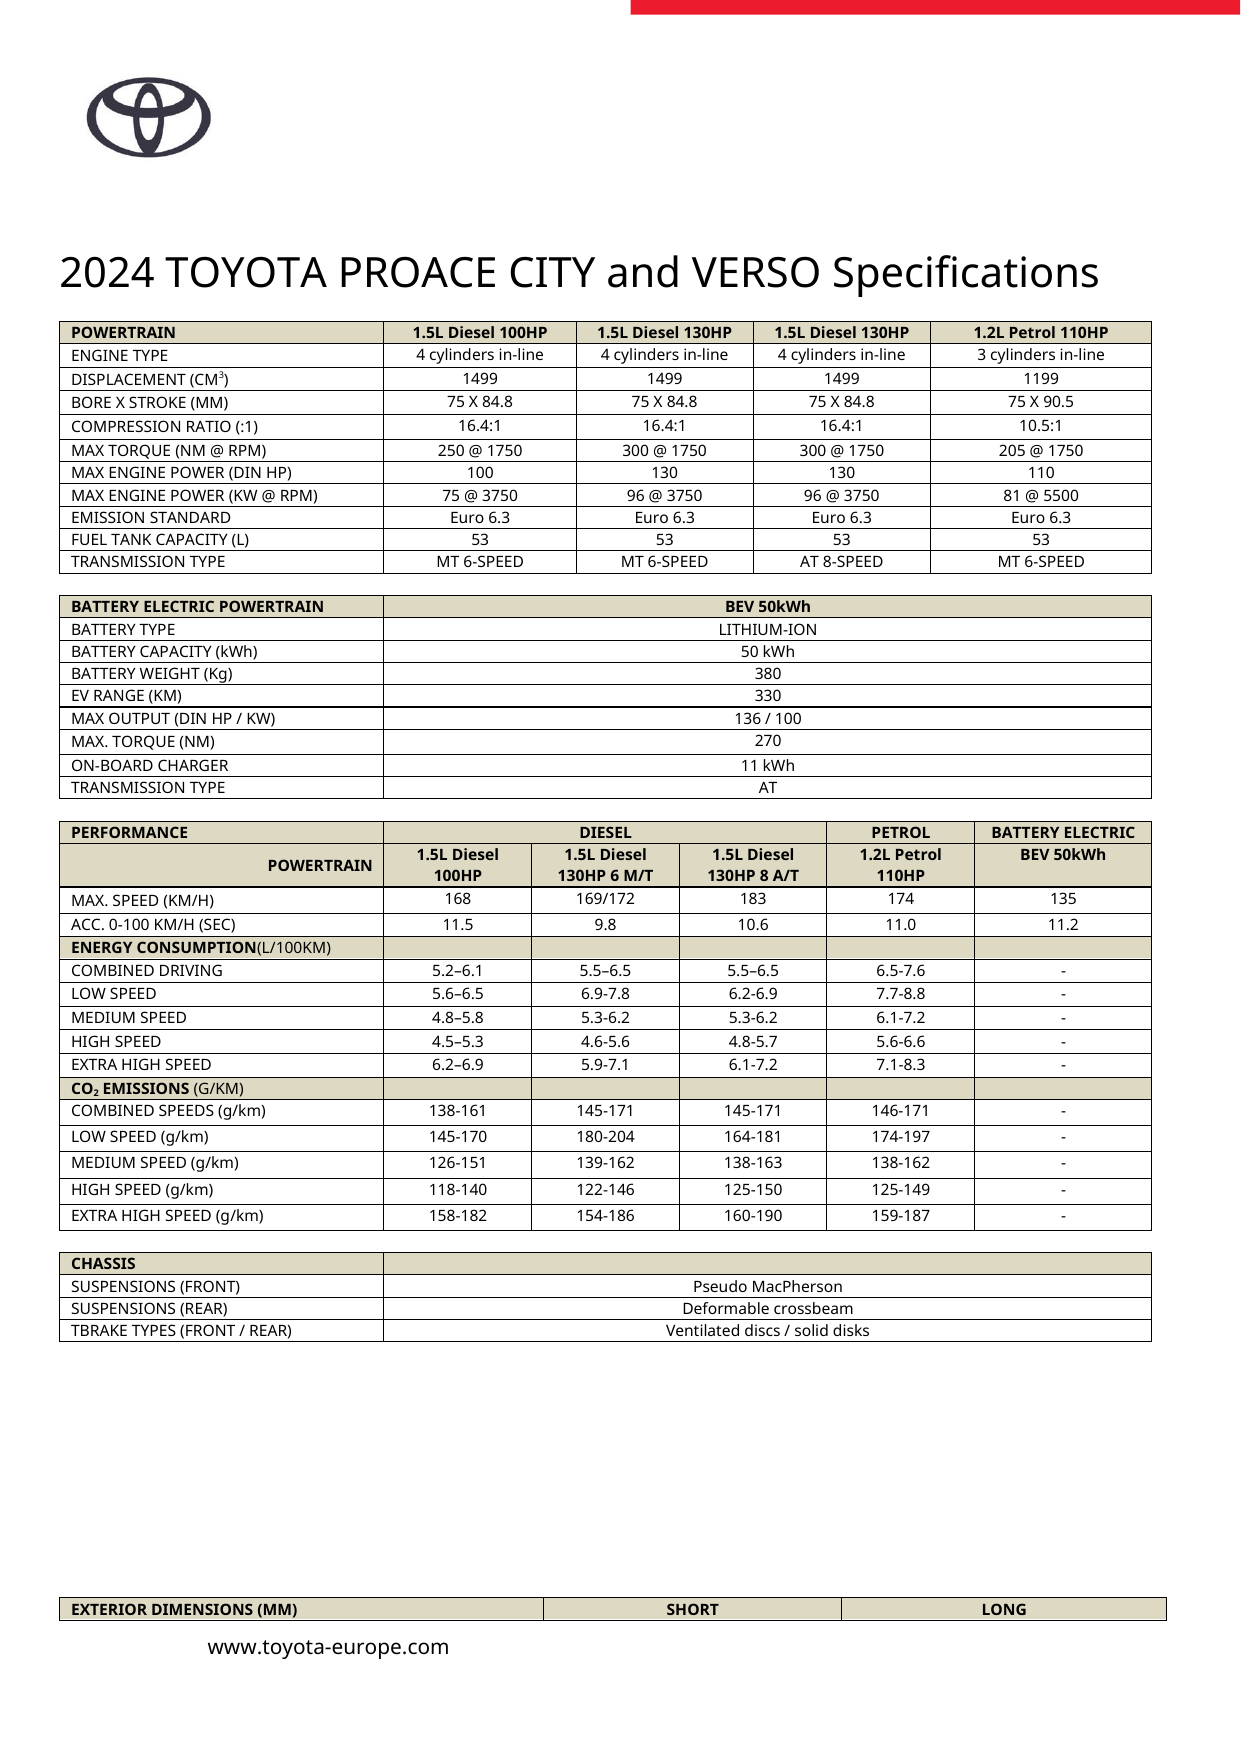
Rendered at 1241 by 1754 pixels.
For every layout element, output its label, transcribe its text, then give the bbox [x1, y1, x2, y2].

table_cell MAX. TORQUE (NM) [60, 730, 383, 753]
table_cell 158-182 [384, 1205, 531, 1230]
table_cell 6.2-6.9 [680, 983, 826, 1006]
table_cell 5.6-6.6 [827, 1030, 974, 1053]
table_cell - [975, 960, 1151, 982]
table_cell 146-171 [827, 1100, 974, 1125]
table_cell 1199 [931, 368, 1151, 390]
table_cell 159-187 [827, 1205, 974, 1230]
table_cell 75 X 90.5 [931, 391, 1151, 414]
table_cell MAX ENGINE POWER (KW @ RPM) [60, 484, 383, 506]
table_cell HIGH SPEED (g/km) [60, 1179, 383, 1203]
table_header CHASSIS [60, 1253, 383, 1274]
table_cell Euro 6.3 [384, 507, 576, 528]
table_cell - [975, 1007, 1151, 1029]
table_cell POWERTRAIN [60, 844, 383, 886]
table_cell [532, 937, 679, 958]
table_cell AT [384, 777, 1151, 798]
table_cell 6.1-7.2 [827, 1007, 974, 1029]
table_cell COMBINED SPEEDS (g/km) [60, 1100, 383, 1125]
table_cell 11.0 [827, 914, 974, 936]
table_cell 7.1-8.3 [827, 1054, 974, 1077]
table_cell 174-197 [827, 1126, 974, 1151]
table_header BEV 50kWh [384, 596, 1151, 617]
table_cell FUEL TANK CAPACITY (L) [60, 529, 383, 550]
table_cell 1.5L Diesel 130HP 8 A/T [680, 844, 826, 886]
table_cell ON-BOARD CHARGER [60, 755, 383, 776]
table_header 1.5L Diesel 130HP [754, 322, 930, 343]
table_cell 5.9-7.1 [532, 1054, 679, 1077]
table_cell 145-171 [680, 1100, 826, 1125]
table_cell [384, 937, 531, 958]
table_cell 53 [754, 529, 930, 550]
table_header BATTERY ELECTRIC POWERTRAIN [60, 596, 383, 617]
table_cell 154-186 [532, 1205, 679, 1230]
table_cell 16.4:1 [384, 415, 576, 439]
table_cell 270 [384, 730, 1151, 753]
table_cell 136 / 100 [384, 708, 1151, 729]
table_cell 53 [384, 529, 576, 550]
table_cell [532, 1078, 679, 1099]
table_cell MT 6-SPEED [384, 551, 576, 572]
table_cell 330 [384, 685, 1151, 706]
table_cell 300 @ 1750 [577, 440, 753, 461]
table_cell BATTERY CAPACITY (kWh) [60, 641, 383, 662]
table_cell - [975, 1179, 1151, 1203]
table_cell SUSPENSIONS (FRONT) [60, 1275, 383, 1297]
table_cell 4 cylinders in-line [754, 344, 930, 367]
table_cell 11.5 [384, 914, 531, 936]
table_cell 10.5:1 [931, 415, 1151, 439]
table_cell ENERGY CONSUMPTION(L/100KM) [60, 937, 383, 958]
table_cell MAX OUTPUT (DIN HP / KW) [60, 708, 383, 729]
table_cell 139-162 [532, 1152, 679, 1177]
table_cell Deformable crossbeam [384, 1298, 1151, 1319]
table_cell 5.5–6.5 [532, 960, 679, 982]
table_cell - [975, 1054, 1151, 1077]
table_cell LOW SPEED [60, 983, 383, 1006]
table_cell 205 @ 1750 [931, 440, 1151, 461]
table_cell 180-204 [532, 1126, 679, 1151]
table_cell 5.6–6.5 [384, 983, 531, 1006]
table_cell 11 kWh [384, 755, 1151, 776]
table_cell TRANSMISSION TYPE [60, 551, 383, 572]
table_cell 1499 [577, 368, 753, 390]
table_cell 96 @ 3750 [754, 484, 930, 506]
table_cell 160-190 [680, 1205, 826, 1230]
table_cell 75 X 84.8 [384, 391, 576, 414]
table_cell AT 8-SPEED [754, 551, 930, 572]
table_cell EV RANGE (KM) [60, 685, 383, 706]
table_header 1.5L Diesel 100HP [384, 322, 576, 343]
table_cell BATTERY TYPE [60, 618, 383, 639]
table_cell MEDIUM SPEED [60, 1007, 383, 1029]
table_cell 1.5L Diesel 130HP 6 M/T [532, 844, 679, 886]
table_cell [827, 937, 974, 958]
table_cell 110 [931, 462, 1151, 483]
table_header POWERTRAIN [60, 322, 383, 343]
table_cell EXTRA HIGH SPEED (g/km) [60, 1205, 383, 1230]
table_cell DISPLACEMENT (CM3) [60, 368, 383, 390]
table_cell - [975, 1030, 1151, 1053]
table_cell COMBINED DRIVING [60, 960, 383, 982]
table_cell 138-163 [680, 1152, 826, 1177]
table_cell Euro 6.3 [577, 507, 753, 528]
table_header SHORT [544, 1598, 841, 1619]
table_cell LOW SPEED (g/km) [60, 1126, 383, 1151]
table_cell - [975, 983, 1151, 1006]
table_cell COMPRESSION RATIO (:1) [60, 415, 383, 439]
table_cell ACC. 0-100 KM/H (SEC) [60, 914, 383, 936]
table_cell 5.3-6.2 [532, 1007, 679, 1029]
table_cell 135 [975, 888, 1151, 912]
table_cell 183 [680, 888, 826, 912]
table_cell 4.8-5.7 [680, 1030, 826, 1053]
table_cell MT 6-SPEED [577, 551, 753, 572]
table_cell 138-161 [384, 1100, 531, 1125]
table_cell Euro 6.3 [754, 507, 930, 528]
table_cell 125-150 [680, 1179, 826, 1203]
table_cell TRANSMISSION TYPE [60, 777, 383, 798]
table_header [384, 1253, 1151, 1274]
table_cell 5.2–6.1 [384, 960, 531, 982]
table_cell BEV 50kWh [975, 844, 1151, 886]
table_cell 1499 [384, 368, 576, 390]
table_cell 4 cylinders in-line [577, 344, 753, 367]
table_header DIESEL [384, 822, 826, 843]
table_cell 174 [827, 888, 974, 912]
table_cell 4.8–5.8 [384, 1007, 531, 1029]
table_cell - [975, 1205, 1151, 1230]
table_cell 96 @ 3750 [577, 484, 753, 506]
table_cell SUSPENSIONS (REAR) [60, 1298, 383, 1319]
table_cell ENGINE TYPE [60, 344, 383, 367]
table_cell - [975, 1152, 1151, 1177]
table_cell MAX. SPEED (KM/H) [60, 888, 383, 912]
table_cell 3 cylinders in-line [931, 344, 1151, 367]
table_cell 75 X 84.8 [577, 391, 753, 414]
table_cell [975, 1078, 1151, 1099]
table_cell [680, 937, 826, 958]
table_cell 4.5–5.3 [384, 1030, 531, 1053]
table_cell LITHIUM-ION [384, 618, 1151, 639]
table_cell Euro 6.3 [931, 507, 1151, 528]
table_cell [975, 937, 1151, 958]
table_cell 126-151 [384, 1152, 531, 1177]
table_cell MEDIUM SPEED (g/km) [60, 1152, 383, 1177]
text 2024 TOYOTA PROACE CITY and VERSO Specifications [59, 243, 1181, 299]
table_cell 9.8 [532, 914, 679, 936]
table_cell 100 [384, 462, 576, 483]
table_cell 5.5–6.5 [680, 960, 826, 982]
table_cell 145-170 [384, 1126, 531, 1151]
table_cell 4.6-5.6 [532, 1030, 679, 1053]
table_cell 53 [931, 529, 1151, 550]
table_header 1.5L Diesel 130HP [577, 322, 753, 343]
table_header PETROL [827, 822, 974, 843]
table_cell 130 [754, 462, 930, 483]
table_cell Pseudo MacPherson [384, 1275, 1151, 1297]
table_cell MT 6-SPEED [931, 551, 1151, 572]
table_cell 169/172 [532, 888, 679, 912]
table_cell 11.2 [975, 914, 1151, 936]
table_cell HIGH SPEED [60, 1030, 383, 1053]
table_cell - [975, 1100, 1151, 1125]
table_cell 10.6 [680, 914, 826, 936]
table_header LONG [842, 1598, 1166, 1619]
table_cell EXTRA HIGH SPEED [60, 1054, 383, 1077]
table_cell 1.5L Diesel 100HP [384, 844, 531, 886]
table_cell [384, 1078, 531, 1099]
table_cell 118-140 [384, 1179, 531, 1203]
table_cell 1499 [754, 368, 930, 390]
table_cell BORE X STROKE (MM) [60, 391, 383, 414]
table_cell 138-162 [827, 1152, 974, 1177]
table_cell 380 [384, 663, 1151, 684]
table_cell 6.1-7.2 [680, 1054, 826, 1077]
table_cell 300 @ 1750 [754, 440, 930, 461]
table_cell 16.4:1 [754, 415, 930, 439]
table_cell 75 X 84.8 [754, 391, 930, 414]
table_cell 6.2–6.9 [384, 1054, 531, 1077]
table_cell 164-181 [680, 1126, 826, 1151]
table_cell 168 [384, 888, 531, 912]
table_cell BATTERY WEIGHT (Kg) [60, 663, 383, 684]
table_cell 50 kWh [384, 641, 1151, 662]
table_cell 81 @ 5500 [931, 484, 1151, 506]
table_cell 1.2L Petrol 110HP [827, 844, 974, 886]
table_cell 122-146 [532, 1179, 679, 1203]
table_cell 5.3-6.2 [680, 1007, 826, 1029]
table_header BATTERY ELECTRIC [975, 822, 1151, 843]
table_cell 4 cylinders in-line [384, 344, 576, 367]
table_cell 130 [577, 462, 753, 483]
table_cell 6.5-7.6 [827, 960, 974, 982]
table_cell [827, 1078, 974, 1099]
table_cell 125-149 [827, 1179, 974, 1203]
picture [64, 9, 238, 178]
table_header EXTERIOR DIMENSIONS (MM) [60, 1598, 543, 1619]
table_cell TBRAKE TYPES (FRONT / REAR) [60, 1320, 383, 1341]
table_cell EMISSION STANDARD [60, 507, 383, 528]
table_cell 16.4:1 [577, 415, 753, 439]
table_cell CO2 EMISSIONS (G/KM) [60, 1078, 383, 1099]
table_cell 250 @ 1750 [384, 440, 576, 461]
table_cell 7.7-8.8 [827, 983, 974, 1006]
table_cell 145-171 [532, 1100, 679, 1125]
table_cell - [975, 1126, 1151, 1151]
table_header PERFORMANCE [60, 822, 383, 843]
table_cell 53 [577, 529, 753, 550]
table_cell Ventilated discs / solid disks [384, 1320, 1151, 1341]
table_header 1.2L Petrol 110HP [931, 322, 1151, 343]
table_cell MAX TORQUE (NM @ RPM) [60, 440, 383, 461]
table_cell 6.9-7.8 [532, 983, 679, 1006]
table_cell [680, 1078, 826, 1099]
table_cell 75 @ 3750 [384, 484, 576, 506]
table_cell MAX ENGINE POWER (DIN HP) [60, 462, 383, 483]
